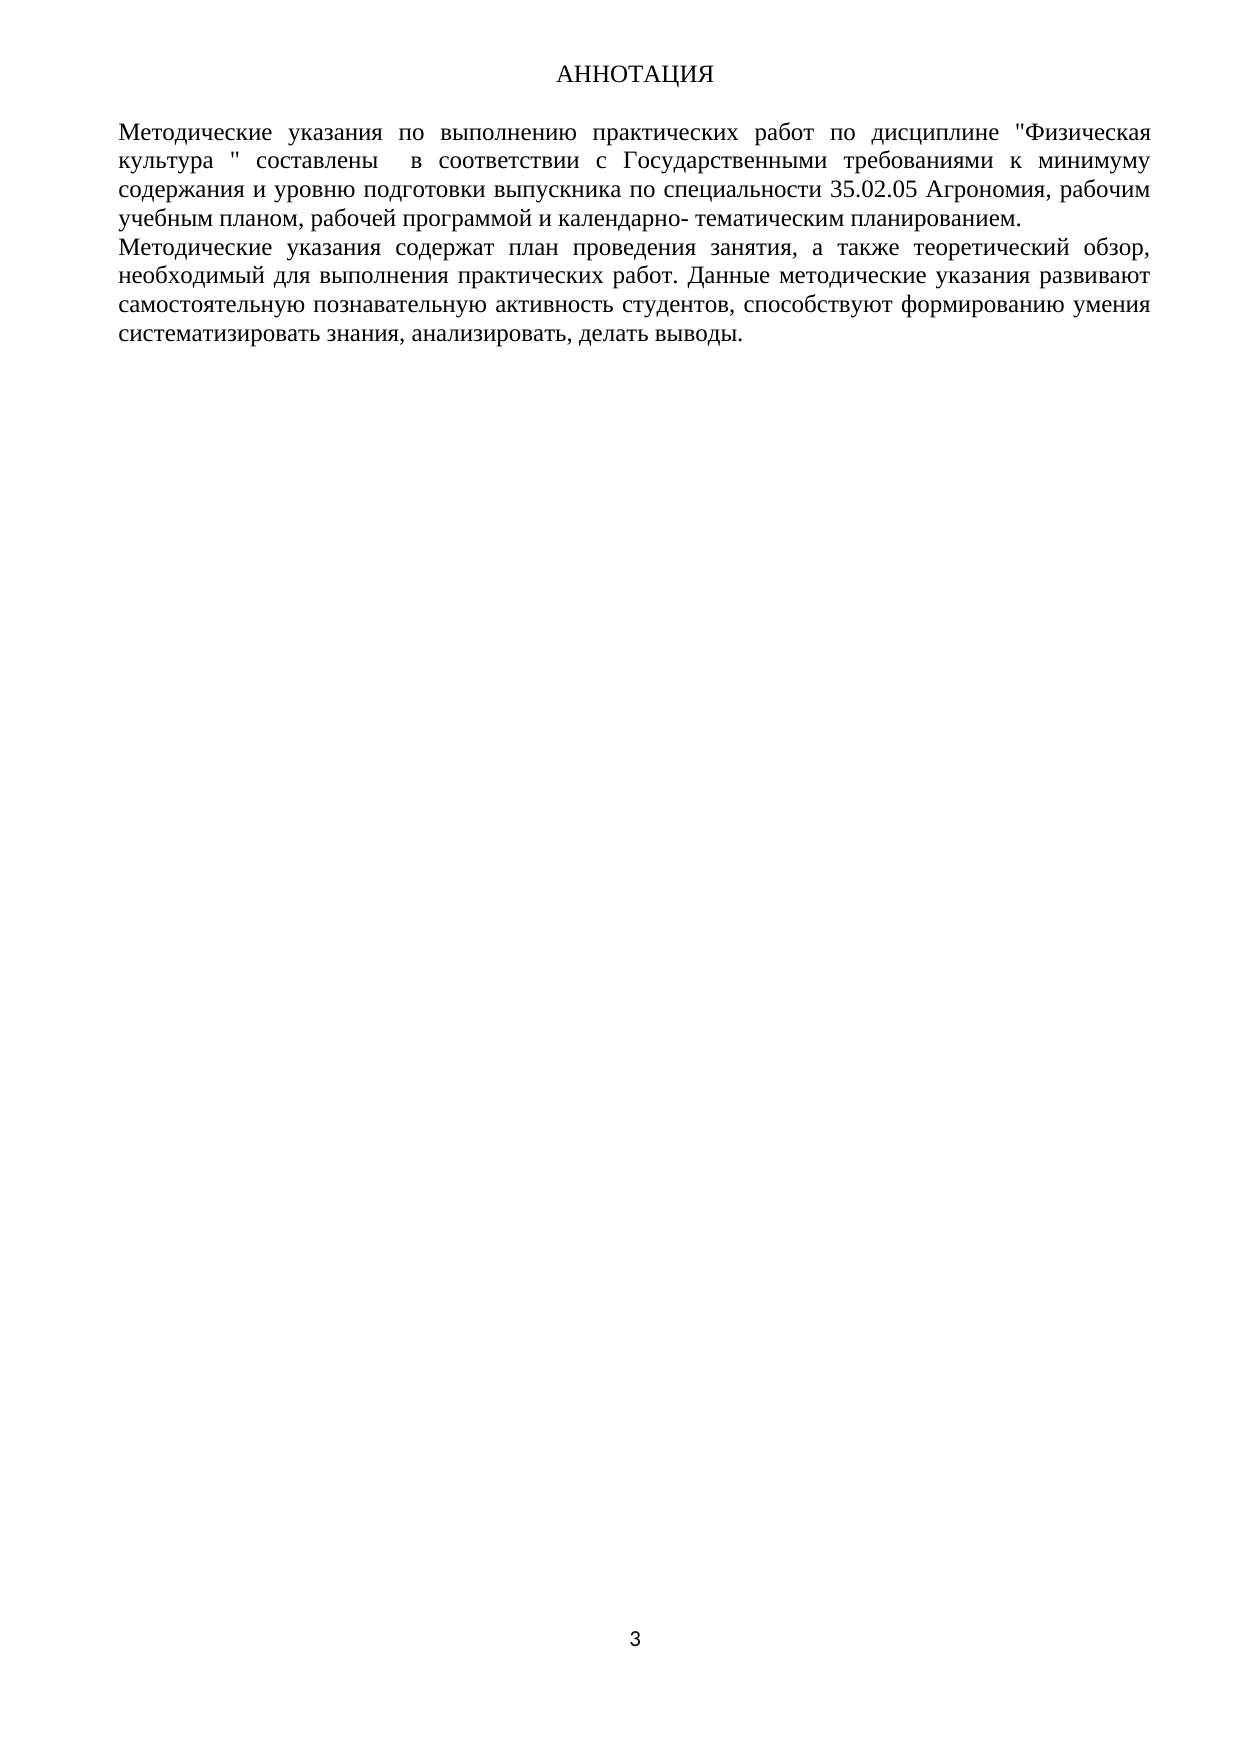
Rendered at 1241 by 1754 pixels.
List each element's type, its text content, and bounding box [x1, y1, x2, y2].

text Методические указания по выполнению практических работ по дисциплине "Физическая культура " составлены в соответствии с Государственными требованиями к минимуму содержания и уровню подготовки выпускника по специальности 35.02.05 Агрономия, рабочим учебным планом, рабочей программой и календарно- тематическим планированием. [118, 117, 1152, 232]
text АННОТАЦИЯ [118, 59, 1152, 88]
text Методические указания содержат план проведения занятия, а также теоретический обзор, необходимый для выполнения практических работ. Данные методические указания развивают самостоятельную познавательную активность студентов, способствуют формированию умения систематизировать знания, анализировать, делать выводы. [118, 232, 1152, 347]
